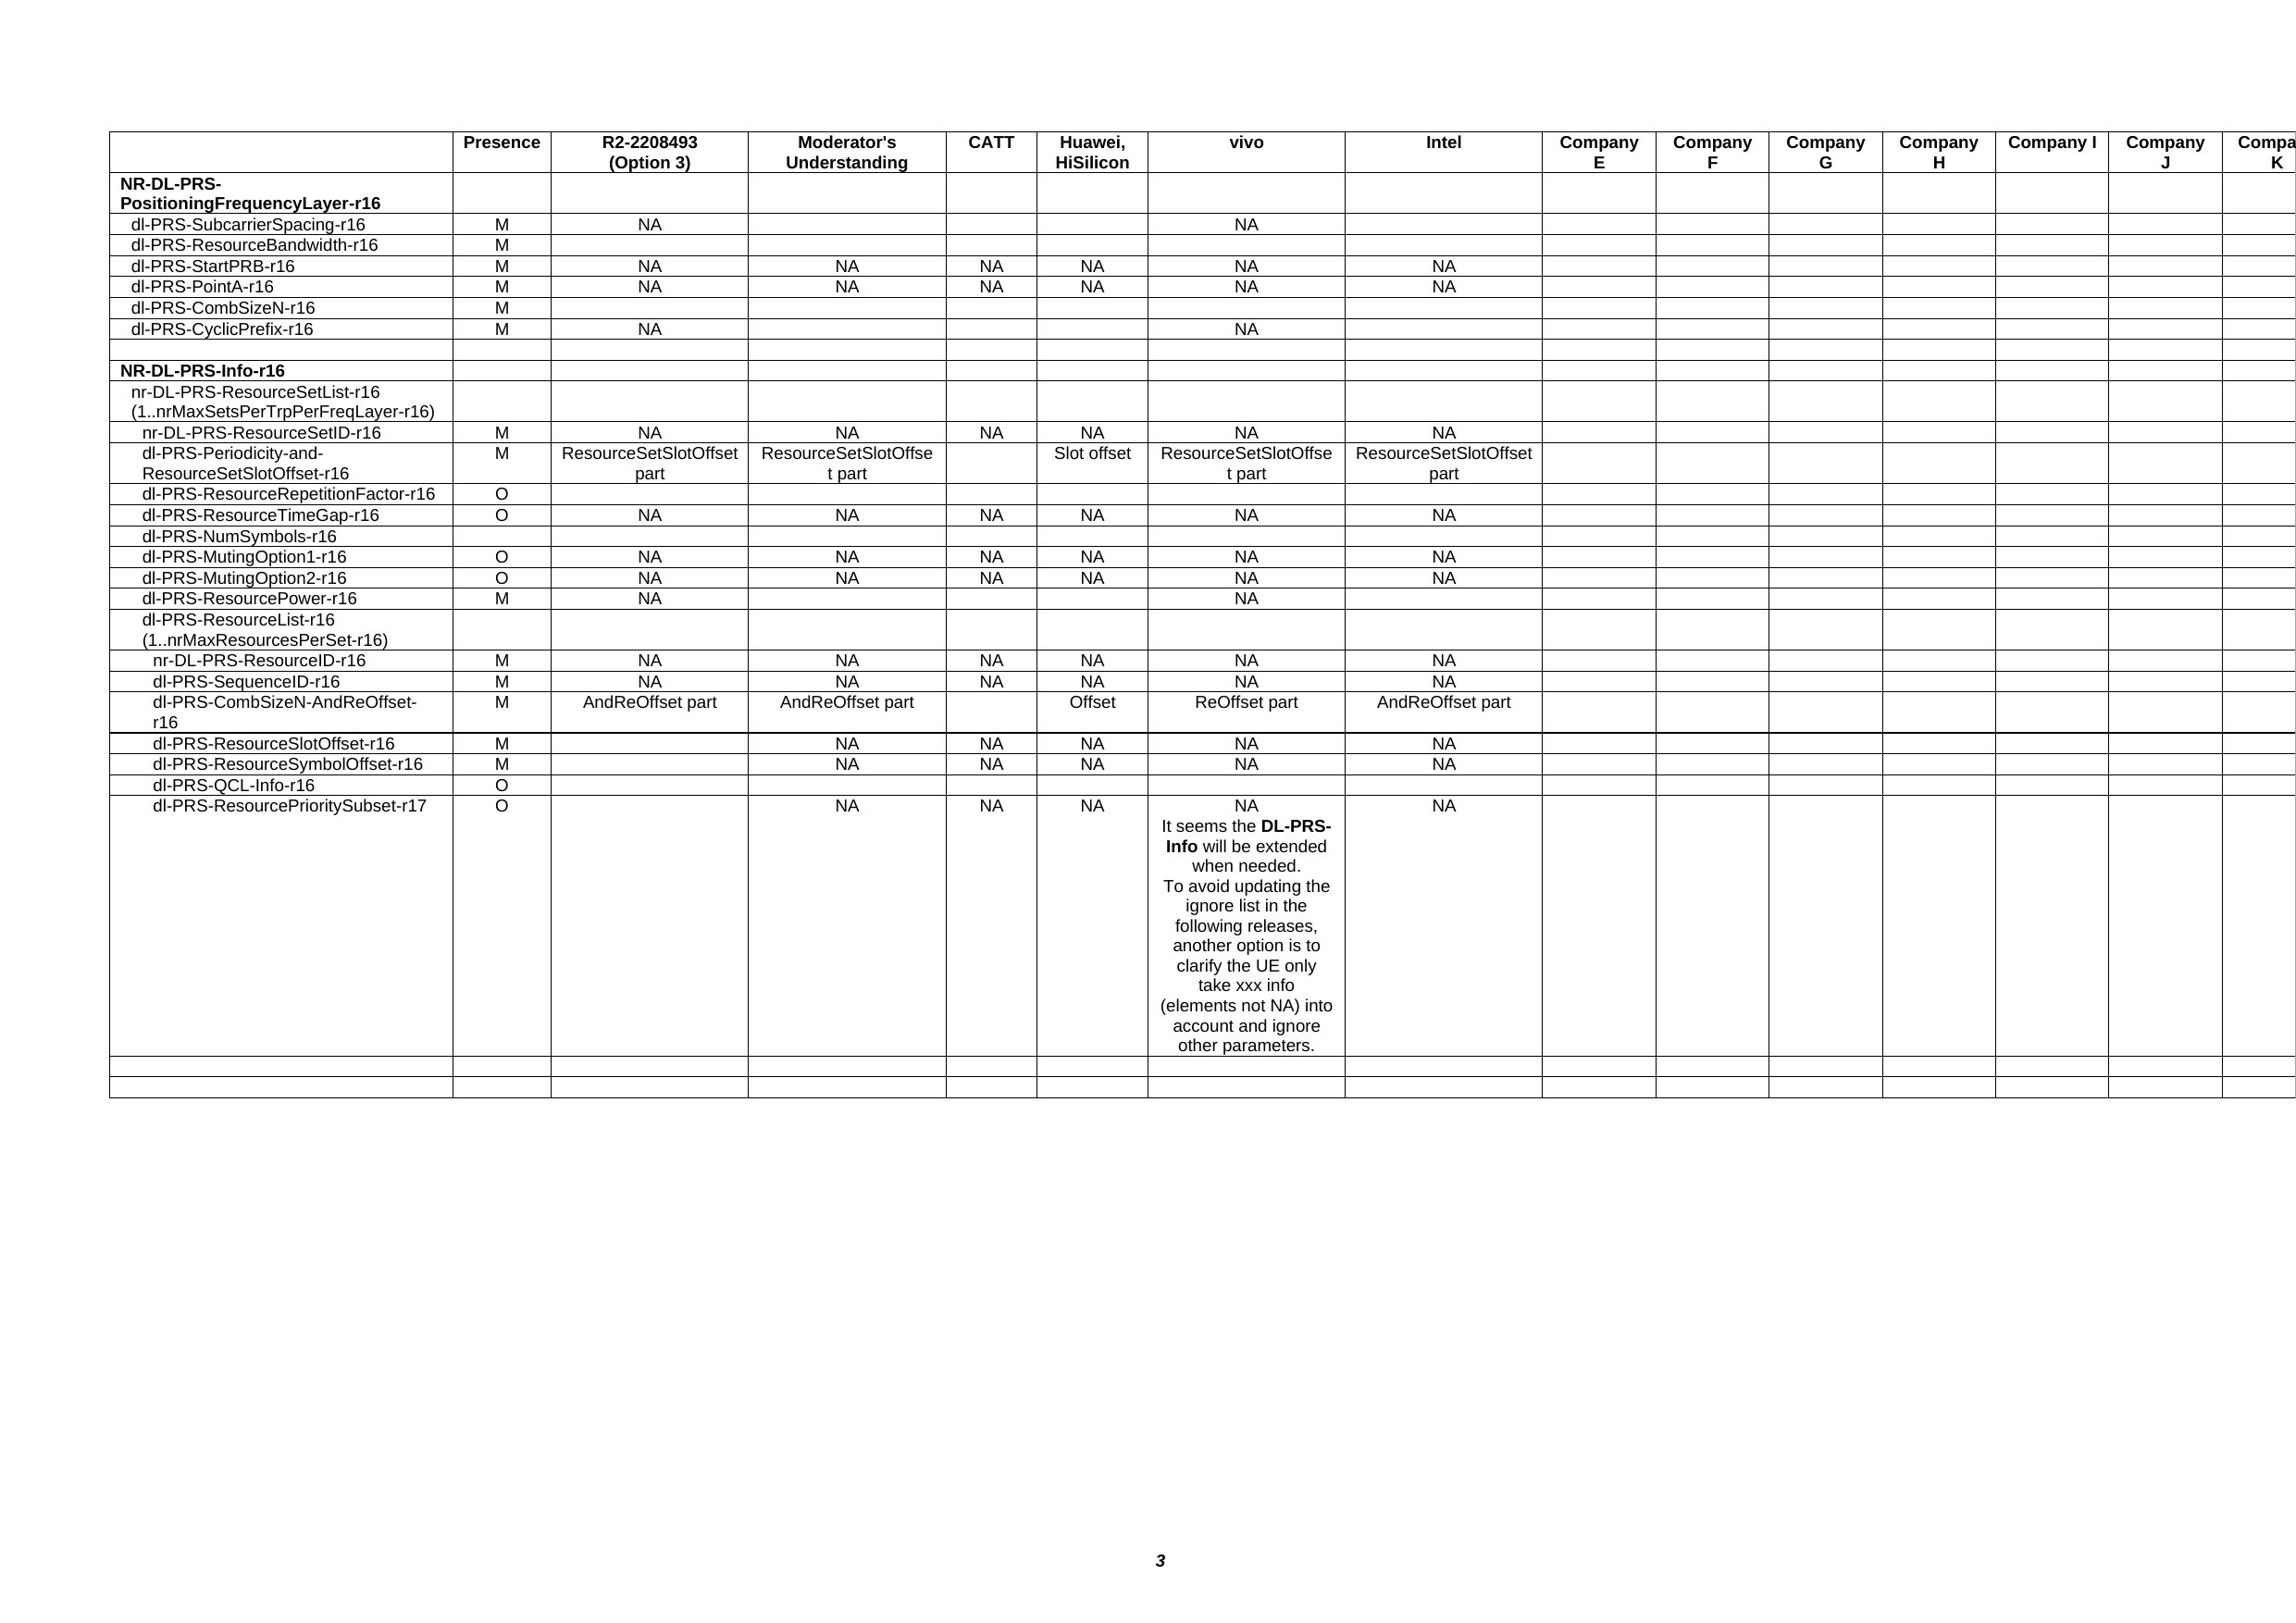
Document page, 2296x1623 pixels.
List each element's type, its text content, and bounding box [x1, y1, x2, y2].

table_cell [749, 1077, 946, 1097]
table_cell NA [552, 319, 748, 339]
table_cell [1657, 610, 1769, 650]
table_cell [1346, 361, 1542, 380]
table_cell [552, 796, 748, 1056]
table_cell [749, 610, 946, 650]
table_cell [1148, 610, 1345, 650]
table_cell [1996, 298, 2108, 317]
table_cell [1769, 610, 1882, 650]
table_cell [2109, 381, 2222, 421]
table_cell NA [1037, 672, 1148, 691]
table_cell [1543, 568, 1656, 588]
table_cell [1883, 381, 1995, 421]
table_cell ResourceSetSlotOffset part [552, 443, 748, 483]
table_cell NA [1037, 734, 1148, 753]
table_cell [2109, 340, 2222, 360]
table_cell [1769, 235, 1882, 255]
table_cell [1883, 527, 1995, 546]
table_cell [1148, 381, 1345, 421]
table_header vivo [1148, 132, 1345, 172]
table_cell NA [1037, 505, 1148, 525]
table_cell [1346, 298, 1542, 317]
table_cell M [453, 235, 551, 255]
table_cell [1657, 361, 1769, 380]
table_cell NA [1346, 568, 1542, 588]
table_cell [1037, 1077, 1148, 1097]
table_cell [2109, 1077, 2222, 1097]
table_cell NA [1037, 277, 1148, 297]
table_cell [1996, 484, 2108, 504]
table_cell [453, 527, 551, 546]
table_cell NA It seems the DL-PRS-Info will be extended when needed. To avoid updating the ignore list in the following releases, another option is to clarify the UE only take xxx info (elements not NA) into account and ignore other parameters. [1148, 796, 1345, 1056]
table_cell [1657, 319, 1769, 339]
table_cell [1657, 734, 1769, 753]
table_cell [110, 1077, 453, 1097]
table_cell [453, 173, 551, 213]
table_cell [2109, 568, 2222, 588]
table_cell [749, 527, 946, 546]
table_cell [552, 1077, 748, 1097]
table_cell [947, 340, 1036, 360]
table_cell [1543, 650, 1656, 670]
table_cell [1543, 775, 1656, 795]
table_cell [1657, 381, 1769, 421]
table_cell [1996, 277, 2108, 297]
table_cell [1769, 505, 1882, 525]
table_cell [2109, 672, 2222, 691]
table_header Company K [2223, 132, 2295, 172]
table_cell [1346, 610, 1542, 650]
table_cell [1543, 588, 1656, 609]
table_cell [2223, 381, 2295, 421]
table_cell [1346, 319, 1542, 339]
table_cell [2223, 527, 2295, 546]
table_cell [1657, 692, 1769, 732]
table_cell [749, 235, 946, 255]
table_cell [2223, 256, 2295, 276]
table_cell [1657, 775, 1769, 795]
table_cell [947, 361, 1036, 380]
table_cell [2223, 1077, 2295, 1097]
table_cell [1037, 1057, 1148, 1076]
table_cell NA [1037, 256, 1148, 276]
table_cell NA [749, 754, 946, 774]
table_cell [1883, 1057, 1995, 1076]
table_cell [1883, 422, 1995, 442]
table_cell [2109, 1057, 2222, 1076]
table_cell [1037, 484, 1148, 504]
table_cell [1996, 1077, 2108, 1097]
table_cell [1769, 422, 1882, 442]
table_cell NA [552, 588, 748, 609]
table_cell [1657, 277, 1769, 297]
table_cell [1883, 796, 1995, 1056]
table_cell [2223, 1057, 2295, 1076]
table_cell [1996, 610, 2108, 650]
table_cell [1543, 505, 1656, 525]
table_cell [1148, 527, 1345, 546]
table_cell [1996, 443, 2108, 483]
table_cell [2223, 505, 2295, 525]
table_cell NA [552, 214, 748, 234]
table_cell [1543, 754, 1656, 774]
table_cell [453, 1057, 551, 1076]
table_cell [1883, 734, 1995, 753]
table_cell NA [749, 796, 946, 1056]
table_cell [1769, 319, 1882, 339]
table_cell NA [552, 277, 748, 297]
table_cell [1883, 650, 1995, 670]
table_cell [1883, 214, 1995, 234]
table_cell [1037, 319, 1148, 339]
table_cell [1543, 381, 1656, 421]
table_cell [947, 235, 1036, 255]
table_cell [1543, 692, 1656, 732]
table_cell [2109, 235, 2222, 255]
table_cell [2223, 796, 2295, 1056]
table_cell [1346, 340, 1542, 360]
table_cell [2109, 796, 2222, 1056]
table_cell [1657, 527, 1769, 546]
table_cell NA [1148, 672, 1345, 691]
table_header [110, 132, 453, 172]
table_cell NA [947, 650, 1036, 670]
table_cell dl-PRS-Periodicity-and-ResourceSetSlotOffset-r16 [110, 443, 453, 483]
table_cell dl-PRS-CombSizeN-AndReOffset-r16 [110, 692, 453, 732]
table_cell [1769, 361, 1882, 380]
table_cell NA [947, 672, 1036, 691]
table_cell [1883, 1077, 1995, 1097]
table_cell [947, 1077, 1036, 1097]
table_cell NA [1346, 754, 1542, 774]
table_cell [1543, 610, 1656, 650]
table_cell [1769, 1057, 1882, 1076]
table_cell [2223, 610, 2295, 650]
table_cell [947, 610, 1036, 650]
table_cell M [453, 277, 551, 297]
table_cell [947, 173, 1036, 213]
table_cell [2223, 340, 2295, 360]
table_cell AndReOffset part [552, 692, 748, 732]
table_cell NA [947, 256, 1036, 276]
table_cell [1996, 319, 2108, 339]
table_cell dl-PRS-ResourceBandwidth-r16 [110, 235, 453, 255]
table_cell NA [1148, 588, 1345, 609]
table_cell [552, 775, 748, 795]
table_cell [1769, 568, 1882, 588]
table_cell [1657, 1077, 1769, 1097]
table_cell [1148, 340, 1345, 360]
table_cell NA [947, 505, 1036, 525]
table_cell [1996, 340, 2108, 360]
table_cell nr-DL-PRS-ResourceSetList-r16 (1..nrMaxSetsPerTrpPerFreqLayer-r16) [110, 381, 453, 421]
table_cell [110, 340, 453, 360]
table_cell [2109, 277, 2222, 297]
table_cell dl-PRS-QCL-Info-r16 [110, 775, 453, 795]
table_cell NA [1148, 547, 1345, 567]
table_cell dl-PRS-CombSizeN-r16 [110, 298, 453, 317]
table_cell [1883, 484, 1995, 504]
table_cell NA [1037, 650, 1148, 670]
table_cell [1148, 484, 1345, 504]
table_cell [1543, 734, 1656, 753]
table_cell [2223, 650, 2295, 670]
table_cell NA [552, 672, 748, 691]
table_cell [1148, 173, 1345, 213]
table_cell ResourceSetSlotOffset part [1148, 443, 1345, 483]
table_cell [1148, 298, 1345, 317]
table_cell [1883, 610, 1995, 650]
table_cell [1996, 775, 2108, 795]
table_cell [1543, 527, 1656, 546]
table_cell [1346, 1057, 1542, 1076]
table_cell [1543, 672, 1656, 691]
table_cell [2109, 256, 2222, 276]
table_cell dl-PRS-MutingOption1-r16 [110, 547, 453, 567]
table_cell M [453, 422, 551, 442]
table_cell dl-PRS-ResourceTimeGap-r16 [110, 505, 453, 525]
table_cell [1883, 256, 1995, 276]
table_cell [1657, 588, 1769, 609]
table_cell NA [947, 277, 1036, 297]
table_cell [2223, 672, 2295, 691]
table_cell [1769, 588, 1882, 609]
table_cell [1883, 361, 1995, 380]
table_cell [947, 298, 1036, 317]
table_cell [2223, 422, 2295, 442]
table_cell NA [1037, 568, 1148, 588]
table_cell [2109, 754, 2222, 774]
table_cell [1543, 796, 1656, 1056]
table_cell [1657, 796, 1769, 1056]
table_cell [1543, 340, 1656, 360]
table_cell [1037, 381, 1148, 421]
table_cell [1543, 173, 1656, 213]
table_cell NR-DL-PRS-PositioningFrequencyLayer-r16 [110, 173, 453, 213]
table_header CATT [947, 132, 1036, 172]
table_cell [1543, 1077, 1656, 1097]
table_cell NA [749, 422, 946, 442]
table_cell NA [947, 568, 1036, 588]
table_cell NA [552, 547, 748, 567]
table_cell [1148, 235, 1345, 255]
table_cell [2223, 361, 2295, 380]
table_cell [1346, 173, 1542, 213]
table_cell [110, 1057, 453, 1076]
table_cell [1148, 361, 1345, 380]
table_header Presence [453, 132, 551, 172]
table_cell [1346, 775, 1542, 795]
table_cell [1037, 775, 1148, 795]
table_cell [2109, 505, 2222, 525]
table_cell [1996, 361, 2108, 380]
table_cell [1037, 361, 1148, 380]
table_cell [2223, 298, 2295, 317]
table_cell [1657, 256, 1769, 276]
table_header R2-2208493 (Option 3) [552, 132, 748, 172]
table_cell [1037, 214, 1148, 234]
table_cell [1883, 754, 1995, 774]
table_cell [947, 775, 1036, 795]
table_cell NA [1148, 256, 1345, 276]
table_cell NA [1148, 568, 1345, 588]
table_cell NA [749, 256, 946, 276]
table_cell [1657, 568, 1769, 588]
table_cell O [453, 775, 551, 795]
table_cell [1996, 692, 2108, 732]
table_cell [1543, 298, 1656, 317]
table_cell [1883, 672, 1995, 691]
table_cell [552, 484, 748, 504]
table_header Company F [1657, 132, 1769, 172]
table_cell NA [1148, 319, 1345, 339]
table_cell [749, 340, 946, 360]
table_cell [1148, 775, 1345, 795]
table_cell [2223, 588, 2295, 609]
table_cell M [453, 214, 551, 234]
table_cell O [453, 568, 551, 588]
table_cell NA [1148, 505, 1345, 525]
table_cell [1883, 775, 1995, 795]
table_cell [2109, 319, 2222, 339]
table_cell [1148, 1077, 1345, 1097]
table_cell [1543, 214, 1656, 234]
table_cell [2109, 650, 2222, 670]
table_cell [1883, 319, 1995, 339]
table_cell [1996, 256, 2108, 276]
table_cell [1769, 256, 1882, 276]
table_cell NA [947, 547, 1036, 567]
table_cell [749, 588, 946, 609]
table_cell dl-PRS-SubcarrierSpacing-r16 [110, 214, 453, 234]
table_cell dl-PRS-StartPRB-r16 [110, 256, 453, 276]
table_cell [2109, 547, 2222, 567]
table_cell [1346, 214, 1542, 234]
table_cell dl-PRS-SequenceID-r16 [110, 672, 453, 691]
table_cell [1996, 235, 2108, 255]
table_cell [1769, 775, 1882, 795]
table_cell dl-PRS-ResourceSymbolOffset-r16 [110, 754, 453, 774]
table_cell [749, 298, 946, 317]
table_cell M [453, 754, 551, 774]
table_cell M [453, 692, 551, 732]
table_cell M [453, 734, 551, 753]
table_cell [2223, 692, 2295, 732]
table_cell [1769, 484, 1882, 504]
table_cell [1543, 256, 1656, 276]
table_cell [1883, 443, 1995, 483]
table_cell [947, 692, 1036, 732]
table_cell [1883, 298, 1995, 317]
table_cell NA [749, 672, 946, 691]
table_cell [1346, 527, 1542, 546]
table_cell [1769, 277, 1882, 297]
table_cell Slot offset [1037, 443, 1148, 483]
table_cell [2223, 775, 2295, 795]
table_cell [2109, 527, 2222, 546]
table_cell [2109, 610, 2222, 650]
table_cell [1657, 650, 1769, 670]
table_cell NA [1346, 672, 1542, 691]
table_cell NA [1037, 422, 1148, 442]
table_cell [1657, 422, 1769, 442]
table_cell [552, 340, 748, 360]
table_cell [1657, 484, 1769, 504]
table_cell [2109, 298, 2222, 317]
table_cell [1883, 173, 1995, 213]
table_cell [552, 381, 748, 421]
table_cell [453, 381, 551, 421]
table_cell NA [1346, 796, 1542, 1056]
table_cell [947, 319, 1036, 339]
table_cell [2223, 319, 2295, 339]
table_cell [1996, 214, 2108, 234]
table_cell [2223, 754, 2295, 774]
table_cell [947, 443, 1036, 483]
table_cell [1883, 505, 1995, 525]
table_cell dl-PRS-ResourceList-r16 (1..nrMaxResourcesPerSet-r16) [110, 610, 453, 650]
table_cell [1543, 361, 1656, 380]
table_cell [947, 484, 1036, 504]
table_cell [2109, 173, 2222, 213]
table_cell [1657, 547, 1769, 567]
table_cell [1657, 173, 1769, 213]
table_cell [947, 214, 1036, 234]
table_cell NA [749, 650, 946, 670]
table_cell [552, 298, 748, 317]
table_cell [1657, 672, 1769, 691]
table_cell dl-PRS-PointA-r16 [110, 277, 453, 297]
table_cell NA [947, 422, 1036, 442]
table_cell M [453, 319, 551, 339]
table_cell [1883, 547, 1995, 567]
table_cell [1996, 672, 2108, 691]
table_cell [2109, 443, 2222, 483]
table_cell M [453, 298, 551, 317]
table_cell dl-PRS-CyclicPrefix-r16 [110, 319, 453, 339]
table_cell Offset [1037, 692, 1148, 732]
table_cell NA [947, 734, 1036, 753]
table_cell [2223, 173, 2295, 213]
table_cell [1148, 1057, 1345, 1076]
table_cell NA [1148, 754, 1345, 774]
table_cell O [453, 484, 551, 504]
table_cell [2223, 547, 2295, 567]
table_cell [1543, 277, 1656, 297]
table_cell NA [552, 650, 748, 670]
table_cell [1769, 381, 1882, 421]
table_cell [749, 361, 946, 380]
table_cell [1769, 443, 1882, 483]
table_cell NA [1037, 547, 1148, 567]
table_cell [947, 1057, 1036, 1076]
table_cell M [453, 588, 551, 609]
table_cell NA [1346, 277, 1542, 297]
table_cell [1037, 527, 1148, 546]
table_cell [1543, 1057, 1656, 1076]
table_cell dl-PRS-ResourceRepetitionFactor-r16 [110, 484, 453, 504]
table_cell [2109, 422, 2222, 442]
table_cell [1769, 734, 1882, 753]
table_cell [1769, 692, 1882, 732]
table_cell [1883, 235, 1995, 255]
table_cell [1037, 235, 1148, 255]
table_cell NA [1346, 547, 1542, 567]
table_cell [1543, 235, 1656, 255]
table_cell ResourceSetSlotOffset part [1346, 443, 1542, 483]
table_cell [1346, 381, 1542, 421]
table_cell [1996, 734, 2108, 753]
table_cell NA [1148, 734, 1345, 753]
table_cell [552, 361, 748, 380]
table_cell [1883, 568, 1995, 588]
table_cell [1996, 173, 2108, 213]
table_cell [2109, 361, 2222, 380]
table_cell [1657, 754, 1769, 774]
table_cell NA [947, 754, 1036, 774]
table_cell [1769, 298, 1882, 317]
table_cell [1657, 505, 1769, 525]
table_cell [1883, 588, 1995, 609]
table_cell AndReOffset part [749, 692, 946, 732]
table_cell [749, 173, 946, 213]
table_cell [1657, 443, 1769, 483]
table_cell O [453, 547, 551, 567]
table_cell [552, 610, 748, 650]
table_cell [1543, 319, 1656, 339]
table_cell NA [1037, 754, 1148, 774]
table_cell NA [1346, 650, 1542, 670]
table_cell NA [749, 505, 946, 525]
table_cell dl-PRS-ResourcePower-r16 [110, 588, 453, 609]
table_cell [947, 588, 1036, 609]
table_cell [1769, 796, 1882, 1056]
table_cell [2109, 734, 2222, 753]
table_header Company J [2109, 132, 2222, 172]
table_cell [552, 734, 748, 753]
table_cell [1996, 588, 2108, 609]
table_cell [1996, 422, 2108, 442]
table_cell NA [1148, 277, 1345, 297]
table_cell NA [749, 277, 946, 297]
table_cell [453, 1077, 551, 1097]
table_cell [2109, 214, 2222, 234]
table_cell NA [552, 422, 748, 442]
table_cell [2109, 775, 2222, 795]
table_cell [1657, 235, 1769, 255]
table_cell dl-PRS-ResourceSlotOffset-r16 [110, 734, 453, 753]
table_cell [749, 214, 946, 234]
table_cell [453, 361, 551, 380]
table_cell AndReOffset part [1346, 692, 1542, 732]
table_header Company E [1543, 132, 1656, 172]
table_header Company G [1769, 132, 1882, 172]
table_cell dl-PRS-MutingOption2-r16 [110, 568, 453, 588]
table_cell [1996, 547, 2108, 567]
table_cell [2223, 235, 2295, 255]
table_cell NA [1037, 796, 1148, 1056]
table_cell [749, 319, 946, 339]
table_cell ReOffset part [1148, 692, 1345, 732]
table_cell [2109, 484, 2222, 504]
table_header Intel [1346, 132, 1542, 172]
table_cell [1996, 754, 2108, 774]
table_cell [1996, 568, 2108, 588]
table_cell [1037, 298, 1148, 317]
table_cell [1996, 381, 2108, 421]
table_cell NA [552, 568, 748, 588]
table_cell M [453, 650, 551, 670]
table_cell NA [552, 256, 748, 276]
table_cell [1769, 340, 1882, 360]
table_cell [552, 527, 748, 546]
table_cell [1543, 484, 1656, 504]
table_cell [552, 754, 748, 774]
table_cell [749, 775, 946, 795]
table_cell [2223, 484, 2295, 504]
table_cell [1346, 588, 1542, 609]
table_header Company H [1883, 132, 1995, 172]
table_cell [2223, 568, 2295, 588]
table_cell NA [749, 547, 946, 567]
table_cell dl-PRS-ResourcePrioritySubset-r17 [110, 796, 453, 1056]
table_cell [1037, 340, 1148, 360]
table_cell [947, 381, 1036, 421]
table_cell [1543, 422, 1656, 442]
table_cell nr-DL-PRS-ResourceID-r16 [110, 650, 453, 670]
table_cell [2223, 277, 2295, 297]
table_cell [1346, 1077, 1542, 1097]
table_cell [1769, 214, 1882, 234]
table_cell NA [1148, 650, 1345, 670]
table_cell [552, 235, 748, 255]
table_cell NA [1346, 256, 1542, 276]
table_cell NA [947, 796, 1036, 1056]
table_cell NA [1346, 422, 1542, 442]
table_cell [1883, 692, 1995, 732]
table_cell [1543, 443, 1656, 483]
table_cell [1346, 235, 1542, 255]
table_cell [1657, 340, 1769, 360]
table_cell [1769, 650, 1882, 670]
table_cell [552, 173, 748, 213]
table_cell NA [1346, 505, 1542, 525]
table_cell [1657, 298, 1769, 317]
table_cell [2223, 214, 2295, 234]
table_cell [552, 1057, 748, 1076]
table_cell [1543, 547, 1656, 567]
table_cell NA [749, 734, 946, 753]
table_cell [947, 527, 1036, 546]
table_cell [1346, 484, 1542, 504]
table_cell [749, 1057, 946, 1076]
table_cell [1996, 527, 2108, 546]
table_cell [1657, 1057, 1769, 1076]
table_cell M [453, 443, 551, 483]
table_cell M [453, 256, 551, 276]
table_cell M [453, 672, 551, 691]
table_cell [2109, 588, 2222, 609]
table_cell [1883, 277, 1995, 297]
table_header Huawei, HiSilicon [1037, 132, 1148, 172]
table_cell [1996, 1057, 2108, 1076]
table_cell [2109, 692, 2222, 732]
table_cell [1883, 340, 1995, 360]
table_cell O [453, 505, 551, 525]
table_cell [2223, 734, 2295, 753]
table_cell O [453, 796, 551, 1056]
table_cell NA [749, 568, 946, 588]
table_cell NR-DL-PRS-Info-r16 [110, 361, 453, 380]
table_cell [1996, 505, 2108, 525]
table_cell NA [1148, 214, 1345, 234]
table_cell [1769, 754, 1882, 774]
table_header Moderator's Understanding [749, 132, 946, 172]
table_cell [1769, 527, 1882, 546]
table_cell nr-DL-PRS-ResourceSetID-r16 [110, 422, 453, 442]
table_cell [453, 610, 551, 650]
table_cell NA [552, 505, 748, 525]
table_cell [1037, 173, 1148, 213]
table_cell [749, 381, 946, 421]
table_cell NA [1148, 422, 1345, 442]
table_header Company I [1996, 132, 2108, 172]
table_cell [1769, 173, 1882, 213]
table_cell NA [1346, 734, 1542, 753]
table_cell [1996, 650, 2108, 670]
table_cell [453, 340, 551, 360]
table_cell [1037, 610, 1148, 650]
table_cell [749, 484, 946, 504]
table_cell [1037, 588, 1148, 609]
table_cell [1769, 1077, 1882, 1097]
table_cell [2223, 443, 2295, 483]
table_cell dl-PRS-NumSymbols-r16 [110, 527, 453, 546]
table_cell [1657, 214, 1769, 234]
table_cell ResourceSetSlotOffset part [749, 443, 946, 483]
table_cell [1996, 796, 2108, 1056]
table_cell [1769, 672, 1882, 691]
table_cell [1769, 547, 1882, 567]
